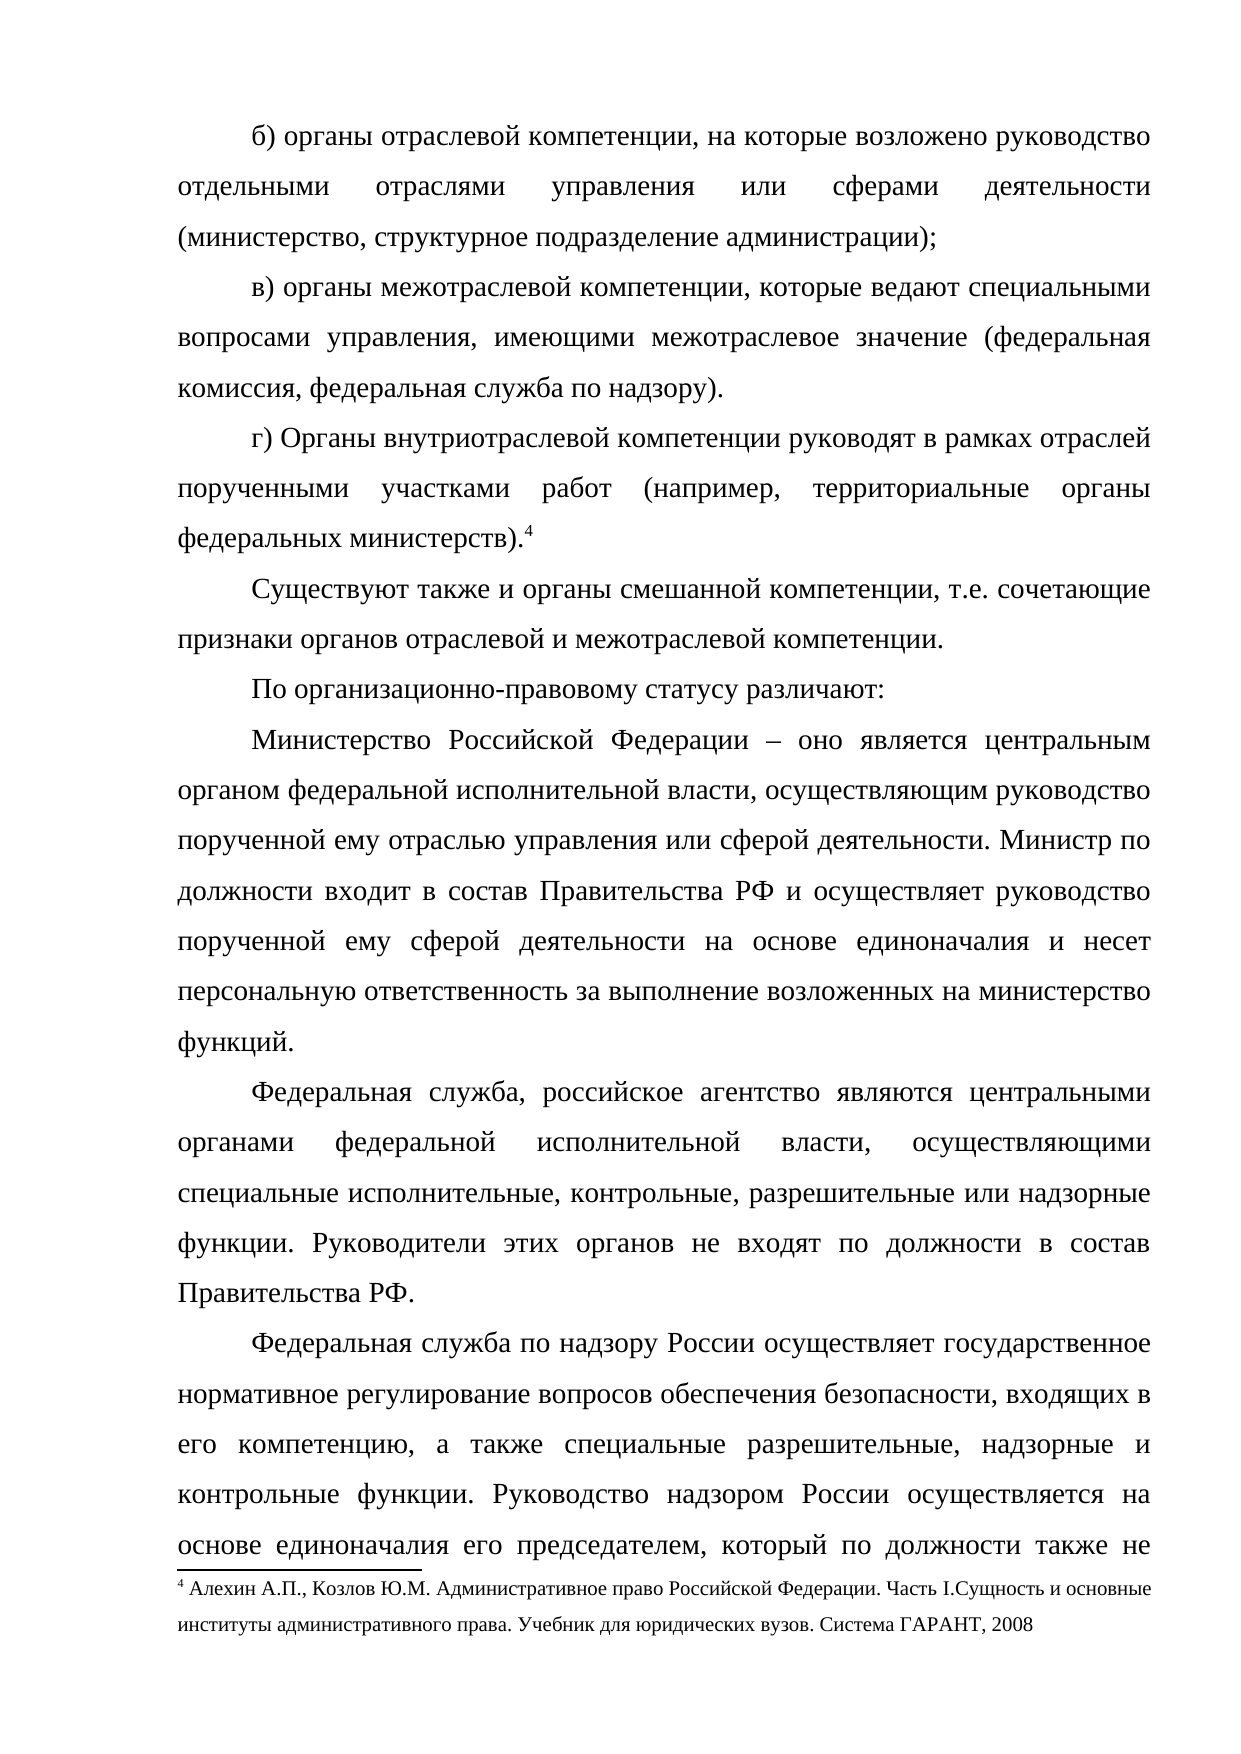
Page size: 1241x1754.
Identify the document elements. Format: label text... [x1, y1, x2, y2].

text Существуют также и органы смешанной компетенции, т.е. сочетающие признаки органов отраслевой и межотраслевой компетенции. [177, 571, 1152, 655]
text в) органы межотраслевой компетенции, которые ведают специальными вопросами управления, имеющими межотраслевое значение (федеральная комиссия, федеральная служба по надзору). [177, 269, 1152, 403]
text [177, 1326, 1152, 1560]
text Федеральная служба, российское агентство являются центральными органами федеральной исполнительной власти, осуществляющими специальные исполнительные, контрольные, разрешительные или надзорные функции. Руководители этих органов не входят по должности в состав Правительства РФ. [177, 1074, 1152, 1309]
text г) Органы внутриотраслевой компетенции руководят в рамках отраслей порученными участками работ (например, территориальные органы федеральных министерств). [177, 420, 1152, 554]
text По организационно-правовому статусу различают: [177, 672, 1152, 705]
text Министерство Российской Федерации – оно является центральным органом федеральной исполнительной власти, осуществляющим руководство порученной ему отраслью управления или сферой деятельности. Министр по должности входит в состав Правительства РФ и осуществляет руководство порученной ему сферой деятельности на основе единоначалия и несет персональную ответственность за выполнение возложенных на министерство функций. [177, 722, 1152, 1057]
text б) органы отраслевой компетенции, на которые возложено руководство отдельными отраслями управления или сферами деятельности (министерство, структурное подразделение администрации); [177, 118, 1152, 252]
